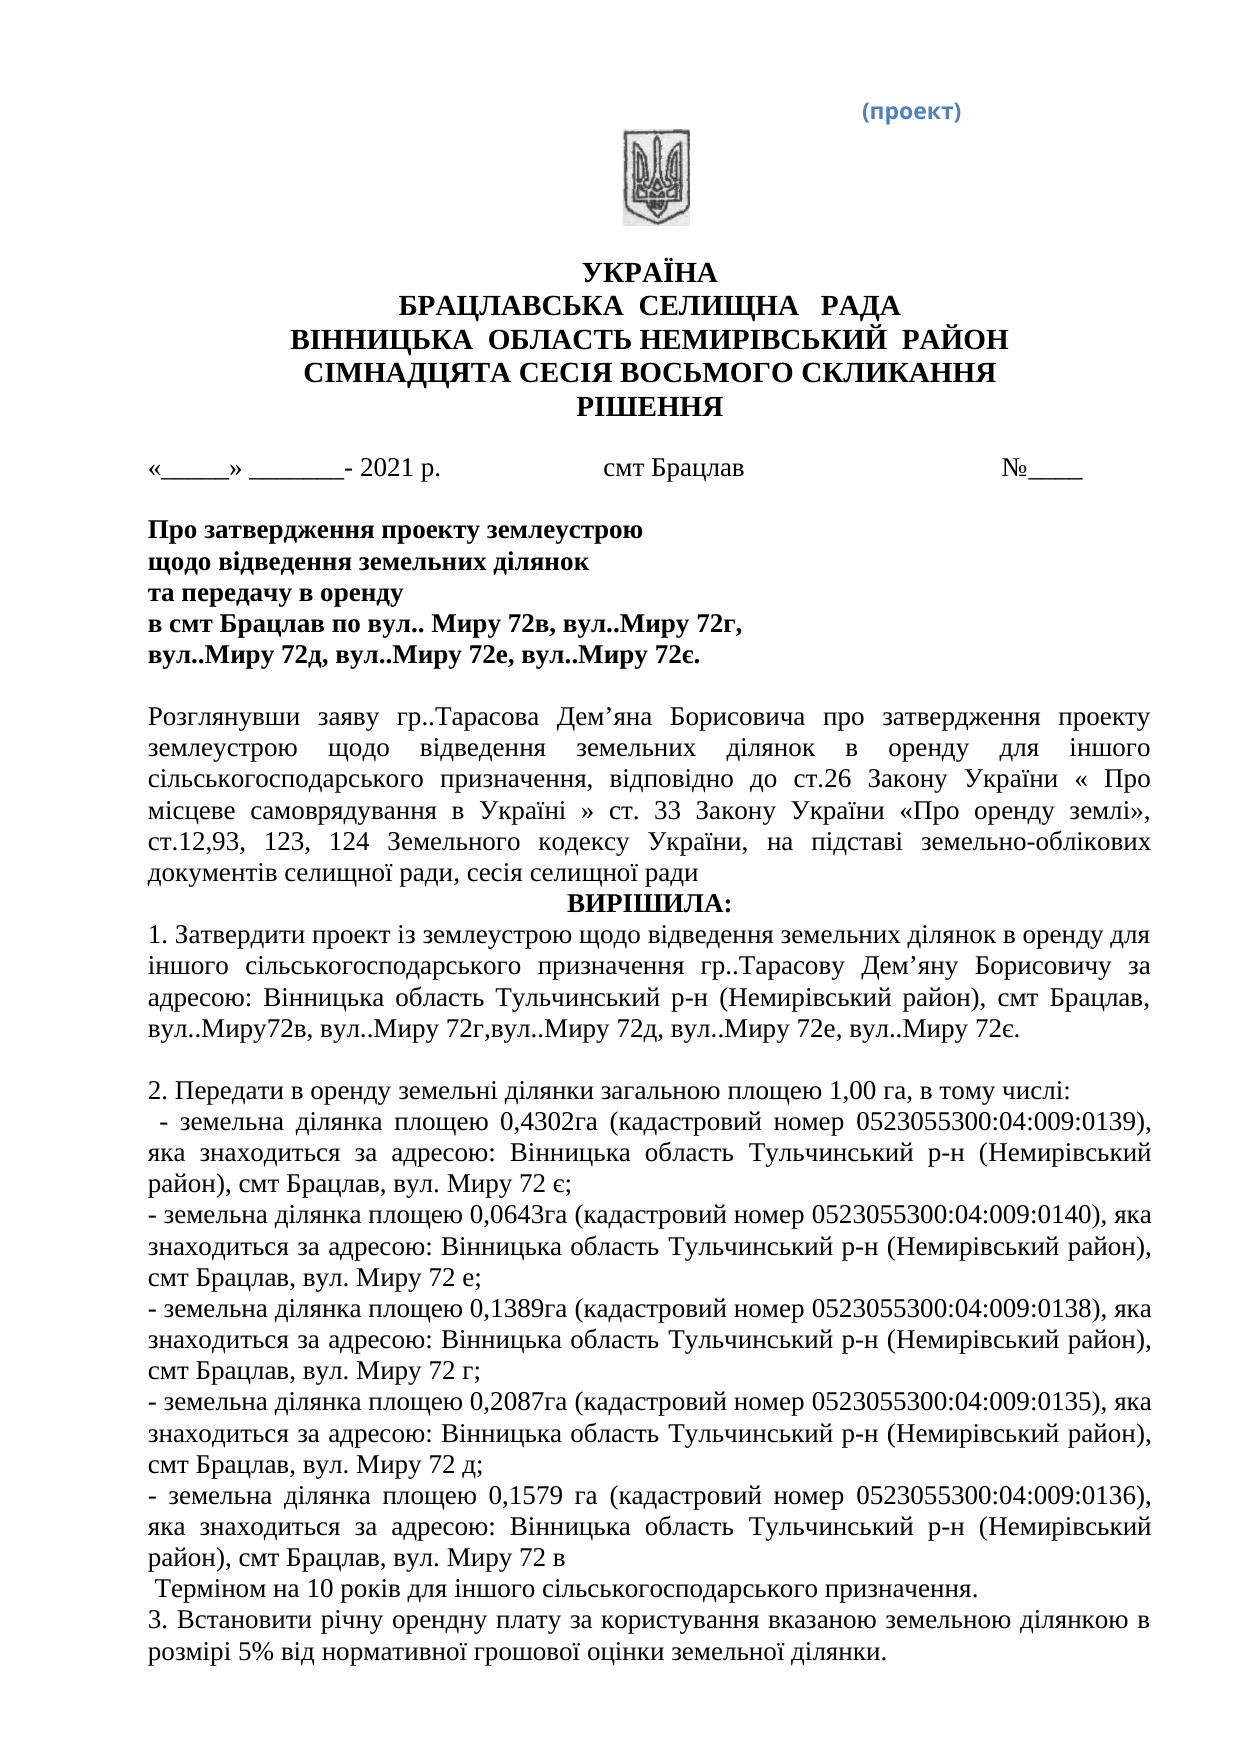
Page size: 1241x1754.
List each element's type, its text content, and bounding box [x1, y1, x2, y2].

text та передачу в оренду [148, 576, 1152, 607]
text «_____» _______- 2021 р. смт Брацлав №____ [148, 451, 1152, 482]
text БРАЦЛАВСЬКА СЕЛИЩНА РАДА [148, 288, 1152, 322]
text Про затвердження проекту землеустрою [148, 513, 1152, 544]
text 1. Затвердити проект із землеустрою щодо відведення земельних ділянок в оренду для іншого сільськогосподарського призначення гр..Тарасову Дем’яну Борисовичу за адресою: Вінницька область Тульчинський р-н (Немирівський район), смт Брацлав, вул..Миру72в, вул..Миру 72г,вул..Миру 72д, вул..Миру 72е, вул..Миру 72є. [148, 918, 1152, 1043]
text ВІННИЦЬКА ОБЛАСТЬ НЕМИРІВСЬКИЙ РАЙОН [148, 322, 1152, 355]
text - земельна ділянка площею 0,1579 га (кадастровий номер 0523055300:04:009:0136), яка знаходиться за адресою: Вінницька область Тульчинський р-н (Немирівський район), смт Брацлав, вул. Миру 72 в [148, 1479, 1152, 1572]
text щодо відведення земельних ділянок [148, 544, 1152, 576]
text вул..Миру 72д, вул..Миру 72е, вул..Миру 72є. [148, 638, 1152, 669]
text СІМНАДЦЯТА СЕСІЯ ВОСЬМОГО СКЛИКАННЯ [148, 355, 1152, 389]
text - земельна ділянка площею 0,2087га (кадастровий номер 0523055300:04:009:0135), яка знаходиться за адресою: Вінницька область Тульчинський р-н (Немирівський район), смт Брацлав, вул. Миру 72 д; [148, 1386, 1152, 1479]
text РІШЕННЯ [148, 389, 1152, 422]
text 3. Встановити річну орендну плату за користування вказаною земельною ділянкою в розмірі 5% від нормативної грошової оцінки земельної ділянки. [148, 1603, 1152, 1666]
text 2. Передати в оренду земельні ділянки загальною площею 1,00 га, в тому числі: [148, 1074, 1152, 1105]
text в смт Брацлав по вул.. Миру 72в, вул..Миру 72г, [148, 607, 1152, 638]
text УКРАЇНА [148, 255, 1152, 288]
text - земельна ділянка площею 0,0643га (кадастровий номер 0523055300:04:009:0140), яка знаходиться за адресою: Вінницька область Тульчинський р-н (Немирівський район), смт Брацлав, вул. Миру 72 е; [148, 1199, 1152, 1292]
text - земельна ділянка площею 0,4302га (кадастровий номер 0523055300:04:009:0139), яка знаходиться за адресою: Вінницька область Тульчинський р-н (Немирівський район), смт Брацлав, вул. Миру 72 є; [148, 1105, 1152, 1199]
text ВИРІШИЛА: [148, 887, 1152, 918]
picture [622, 129, 690, 226]
text Розглянувши заяву гр..Тарасова Дем’яна Борисовича про затвердження проекту землеустрою щодо відведення земельних ділянок в оренду для іншого сільськогосподарського призначення, відповідно до ст.26 Закону України « Про місцеве самоврядування в Україні » ст. 33 Закону України «Про оренду землі», ст.12,93, 123, 124 Земельного кодексу України, на підставі земельно-облікових документів селищної ради, сесія селищної ради [148, 700, 1152, 887]
text Терміном на 10 років для іншого сільськогосподарського призначення. [148, 1572, 1152, 1603]
text - земельна ділянка площею 0,1389га (кадастровий номер 0523055300:04:009:0138), яка знаходиться за адресою: Вінницька область Тульчинський р-н (Немирівський район), смт Брацлав, вул. Миру 72 г; [148, 1292, 1152, 1386]
